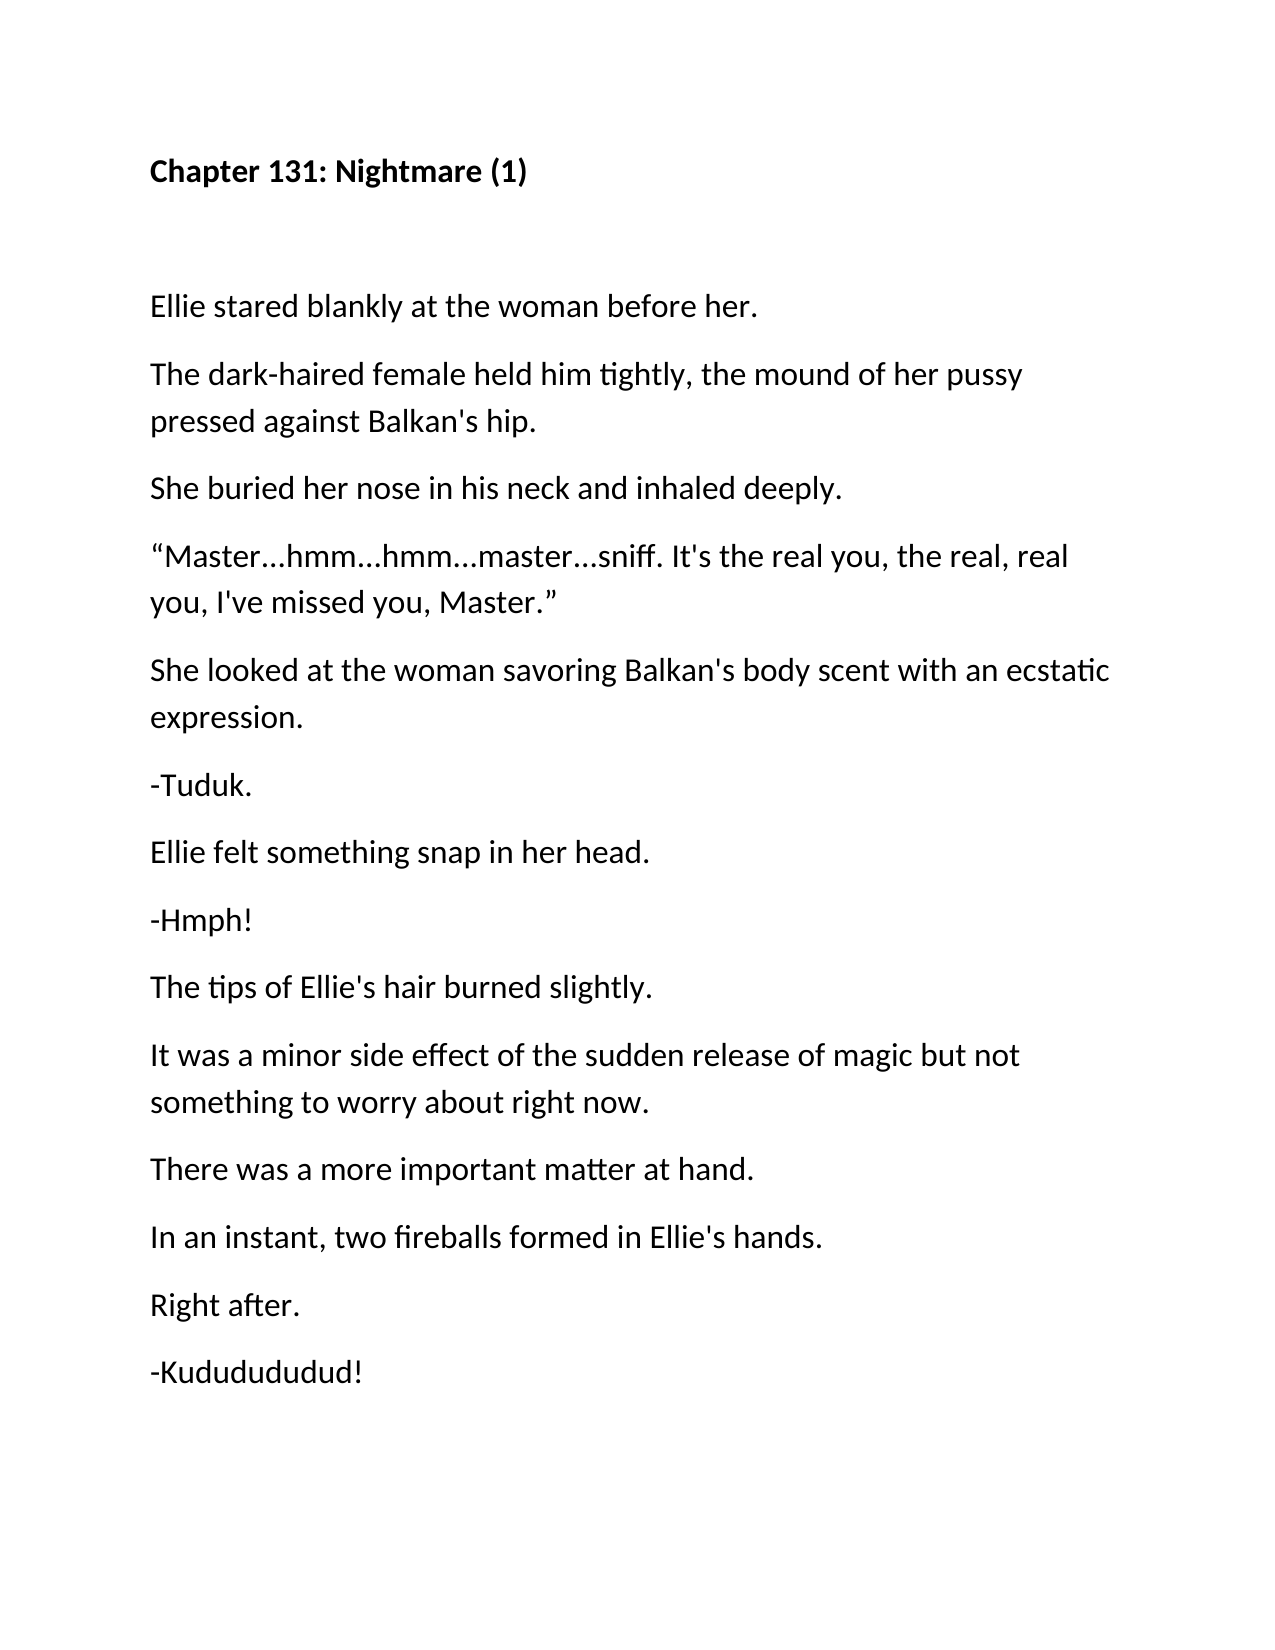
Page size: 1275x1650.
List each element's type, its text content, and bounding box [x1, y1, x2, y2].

text The dark-haired female held him tightly, the mound of her pussy pressed against Balkan's hip. [150, 353, 1125, 440]
text Right after. [150, 1283, 1125, 1324]
text In an instant, two fireballs formed in Ellie's hands. [150, 1216, 1125, 1257]
text -Hmph! [150, 899, 1125, 939]
text Chapter 131: Nightmare (1) [150, 150, 1125, 191]
text She looked at the woman savoring Balkan's body scent with an ecstatic expression. [150, 649, 1125, 737]
text Ellie stared blankly at the woman before her. [150, 285, 1125, 326]
text The tips of Ellie's hair burned slightly. [150, 966, 1125, 1007]
text “Master...hmm...hmm...master...sniff. It's the real you, the real, real you, I've missed you, Master.” [150, 535, 1125, 622]
text There was a more important matter at hand. [150, 1148, 1125, 1189]
text Ellie felt something snap in her head. [150, 831, 1125, 872]
text She buried her nose in his neck and inhaled deeply. [150, 467, 1125, 508]
text -Kududududud! [150, 1351, 1125, 1392]
text -Tuduk. [150, 763, 1125, 804]
text It was a minor side effect of the sudden release of magic but not something to worry about right now. [150, 1034, 1125, 1121]
